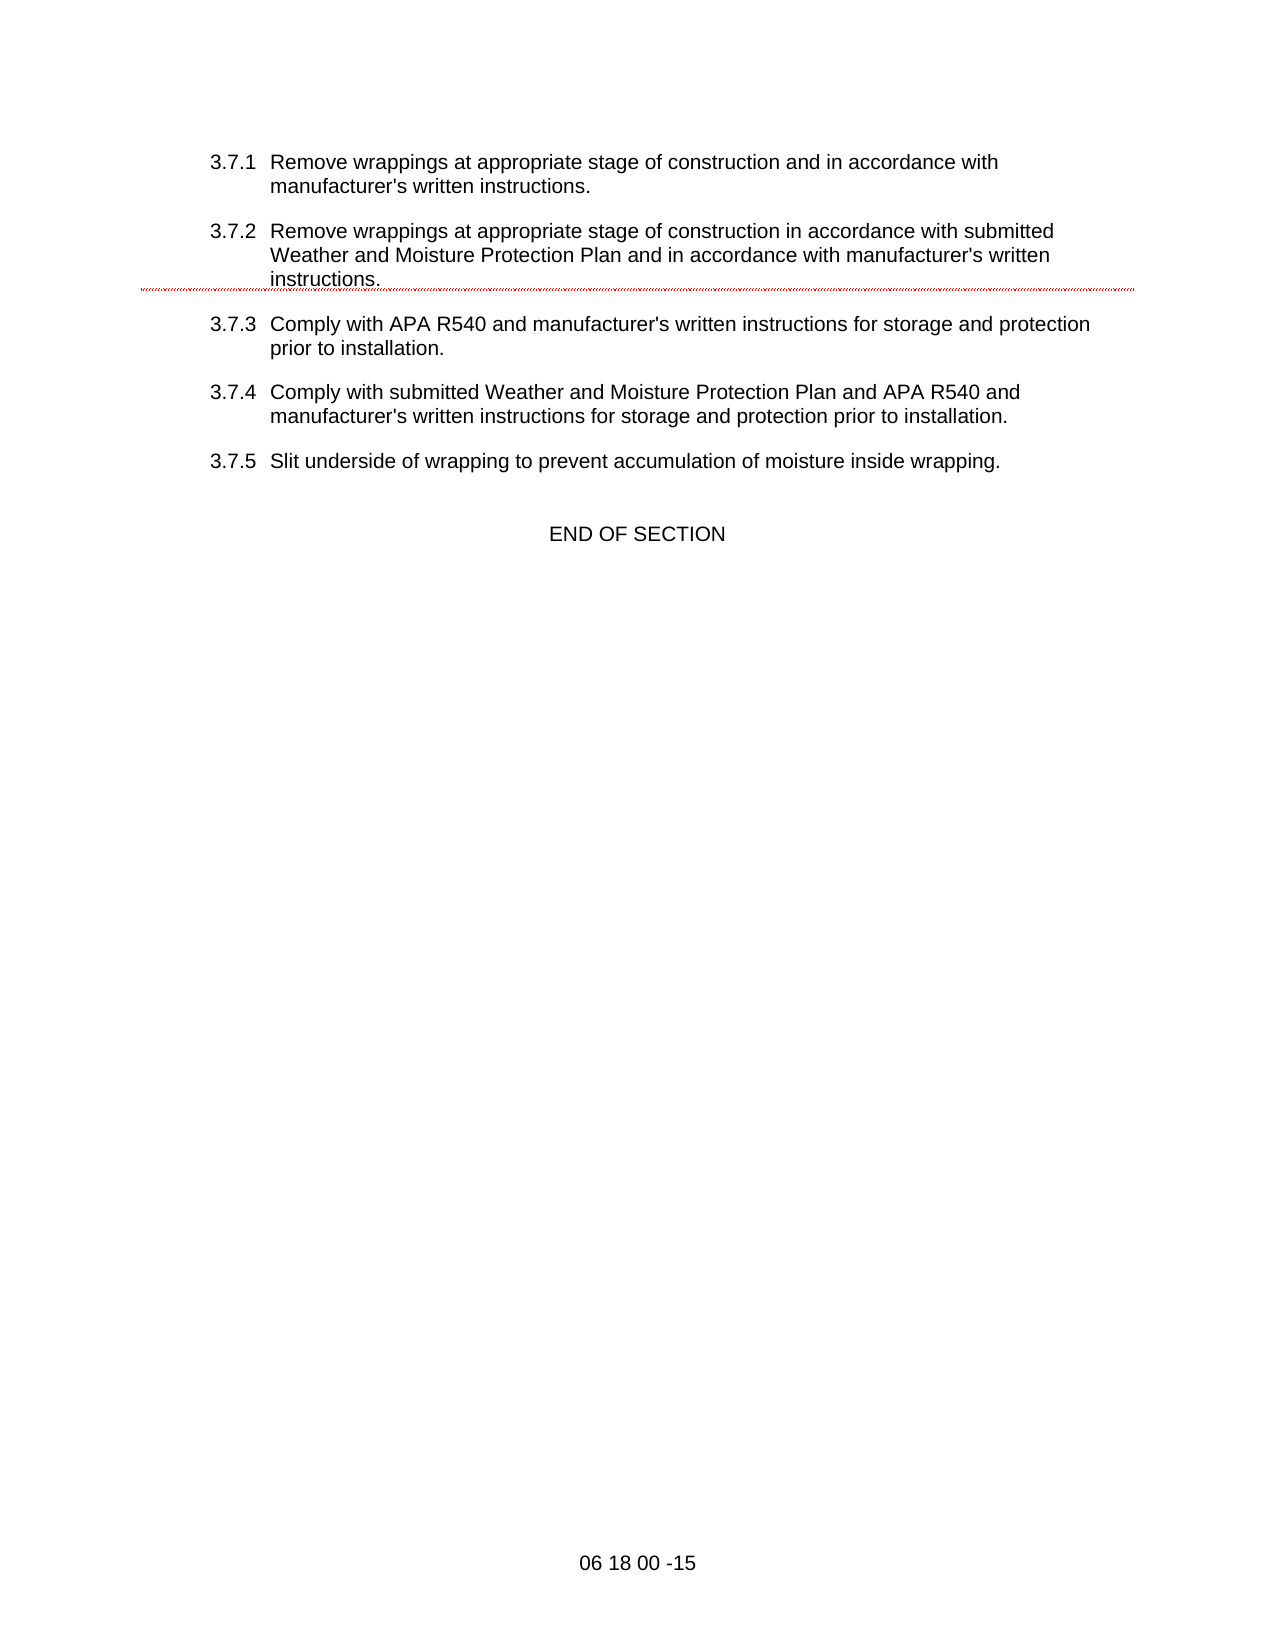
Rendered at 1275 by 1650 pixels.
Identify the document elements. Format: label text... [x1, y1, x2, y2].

list Comply with submitted Weather and Moisture Protection Plan and APA R540 and manufacturer's written instructions for storage and protection prior to installation. [210, 380, 1125, 428]
list Remove wrappings at appropriate stage of construction in accordance with submitted Weather and Moisture Protection Plan and in accordance with manufacturer's written instructions. [210, 219, 1125, 291]
list Remove wrappings at appropriate stage of construction and in accordance with manufacturer's written instructions. [210, 150, 1125, 198]
list Comply with APA R540 and manufacturer's written instructions for storage and protection prior to installation. [210, 311, 1125, 359]
text END OF SECTION [150, 522, 1125, 546]
list Slit underside of wrapping to prevent accumulation of moisture inside wrapping. [210, 449, 1125, 473]
